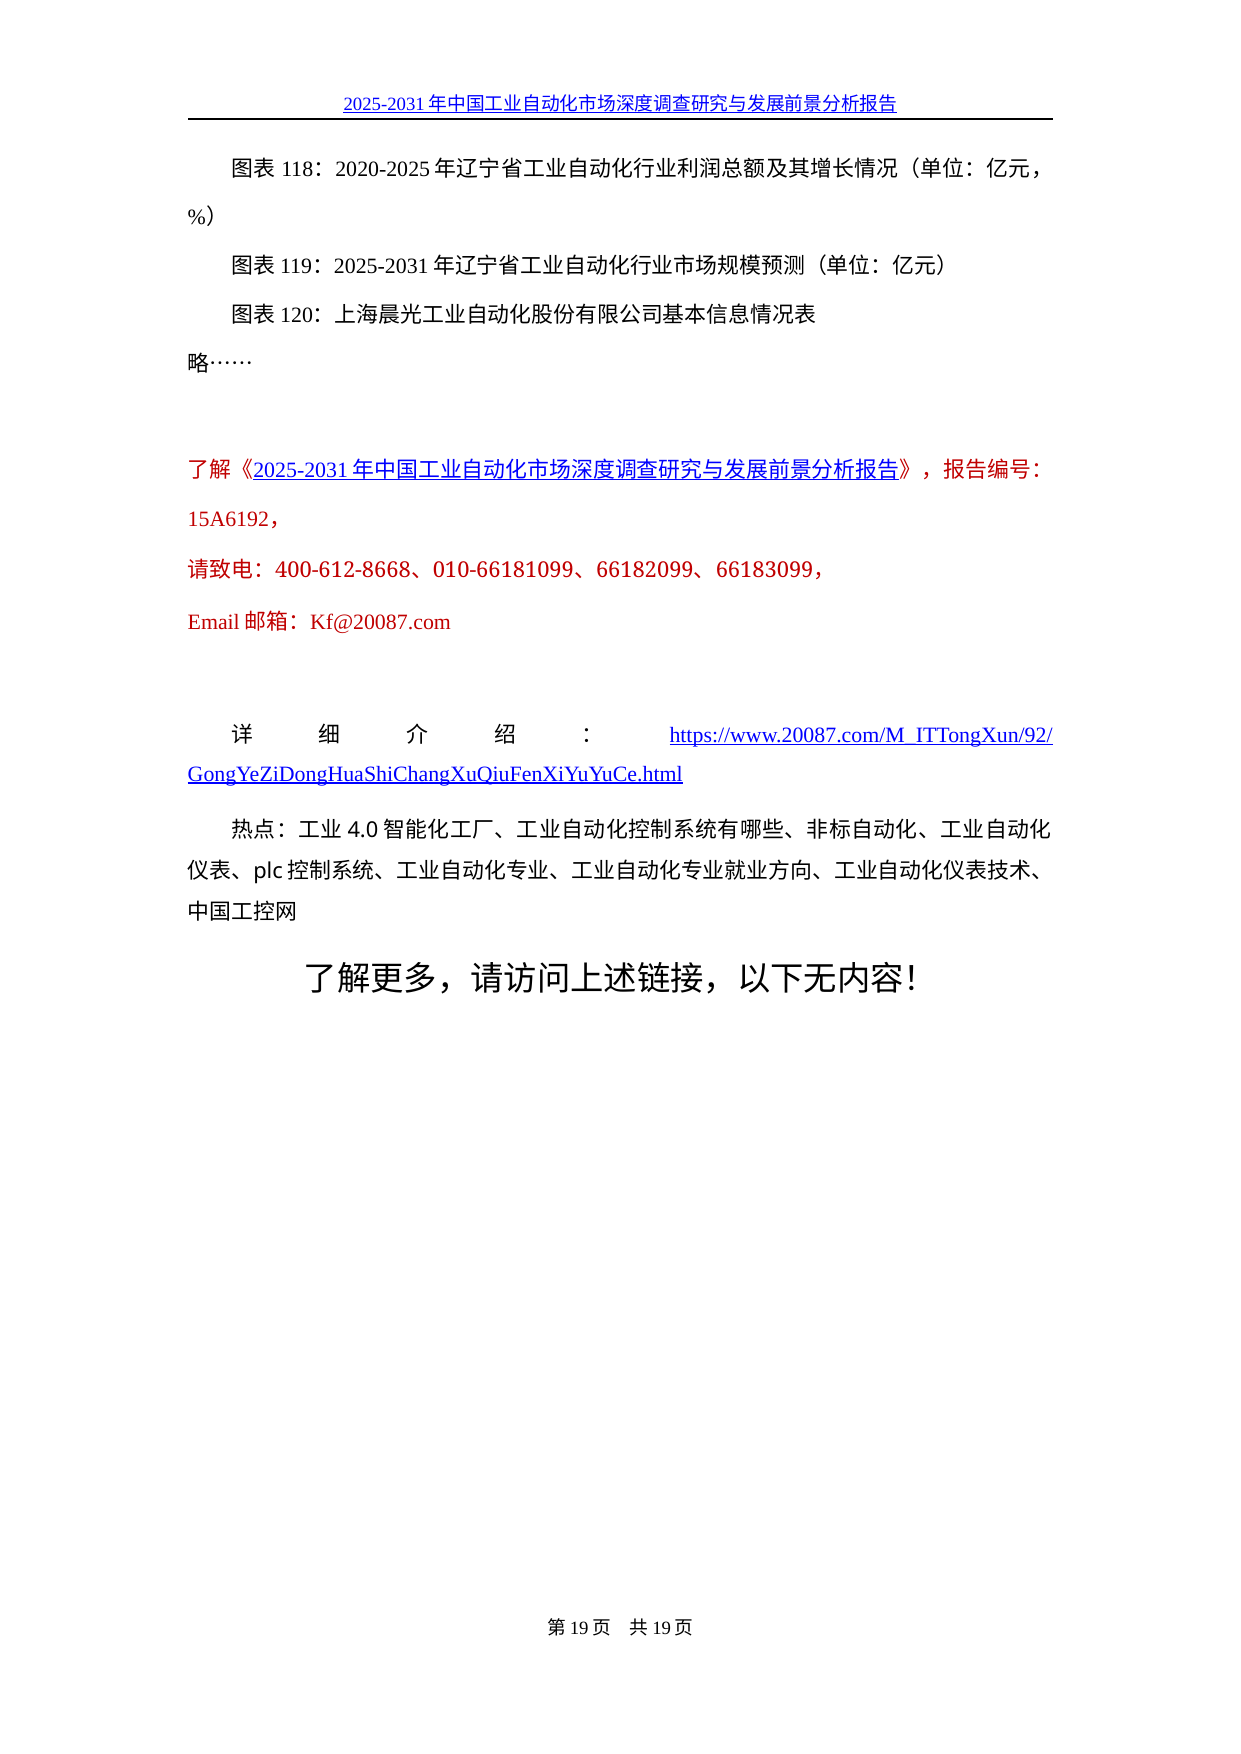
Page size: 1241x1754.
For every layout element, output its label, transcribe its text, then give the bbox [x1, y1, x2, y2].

text 请致电：400-612-8668、010-66181099、66182099、66183099， [187, 552, 1053, 584]
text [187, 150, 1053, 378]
title 了解更多，请访问上述链接，以下无内容！ [187, 943, 1053, 1008]
text 详细介绍：https://www.20087.com/M_ITTongXun/92/GongYeZiDongHuaShiChangXuQiuFenXiYuYuCe.html [187, 716, 1053, 789]
text 了解《2025-2031年中国工业自动化市场深度调查研究与发展前景分析报告》，报告编号：15A6192， [187, 452, 1053, 533]
text Email邮箱：Kf@20087.com [187, 603, 1053, 636]
text 热点：工业4.0智能化工厂、工业自动化控制系统有哪些、非标自动化、工业自动化仪表、plc控制系统、工业自动化专业、工业自动化专业就业方向、工业自动化仪表技术、中国工控网 [187, 812, 1053, 926]
